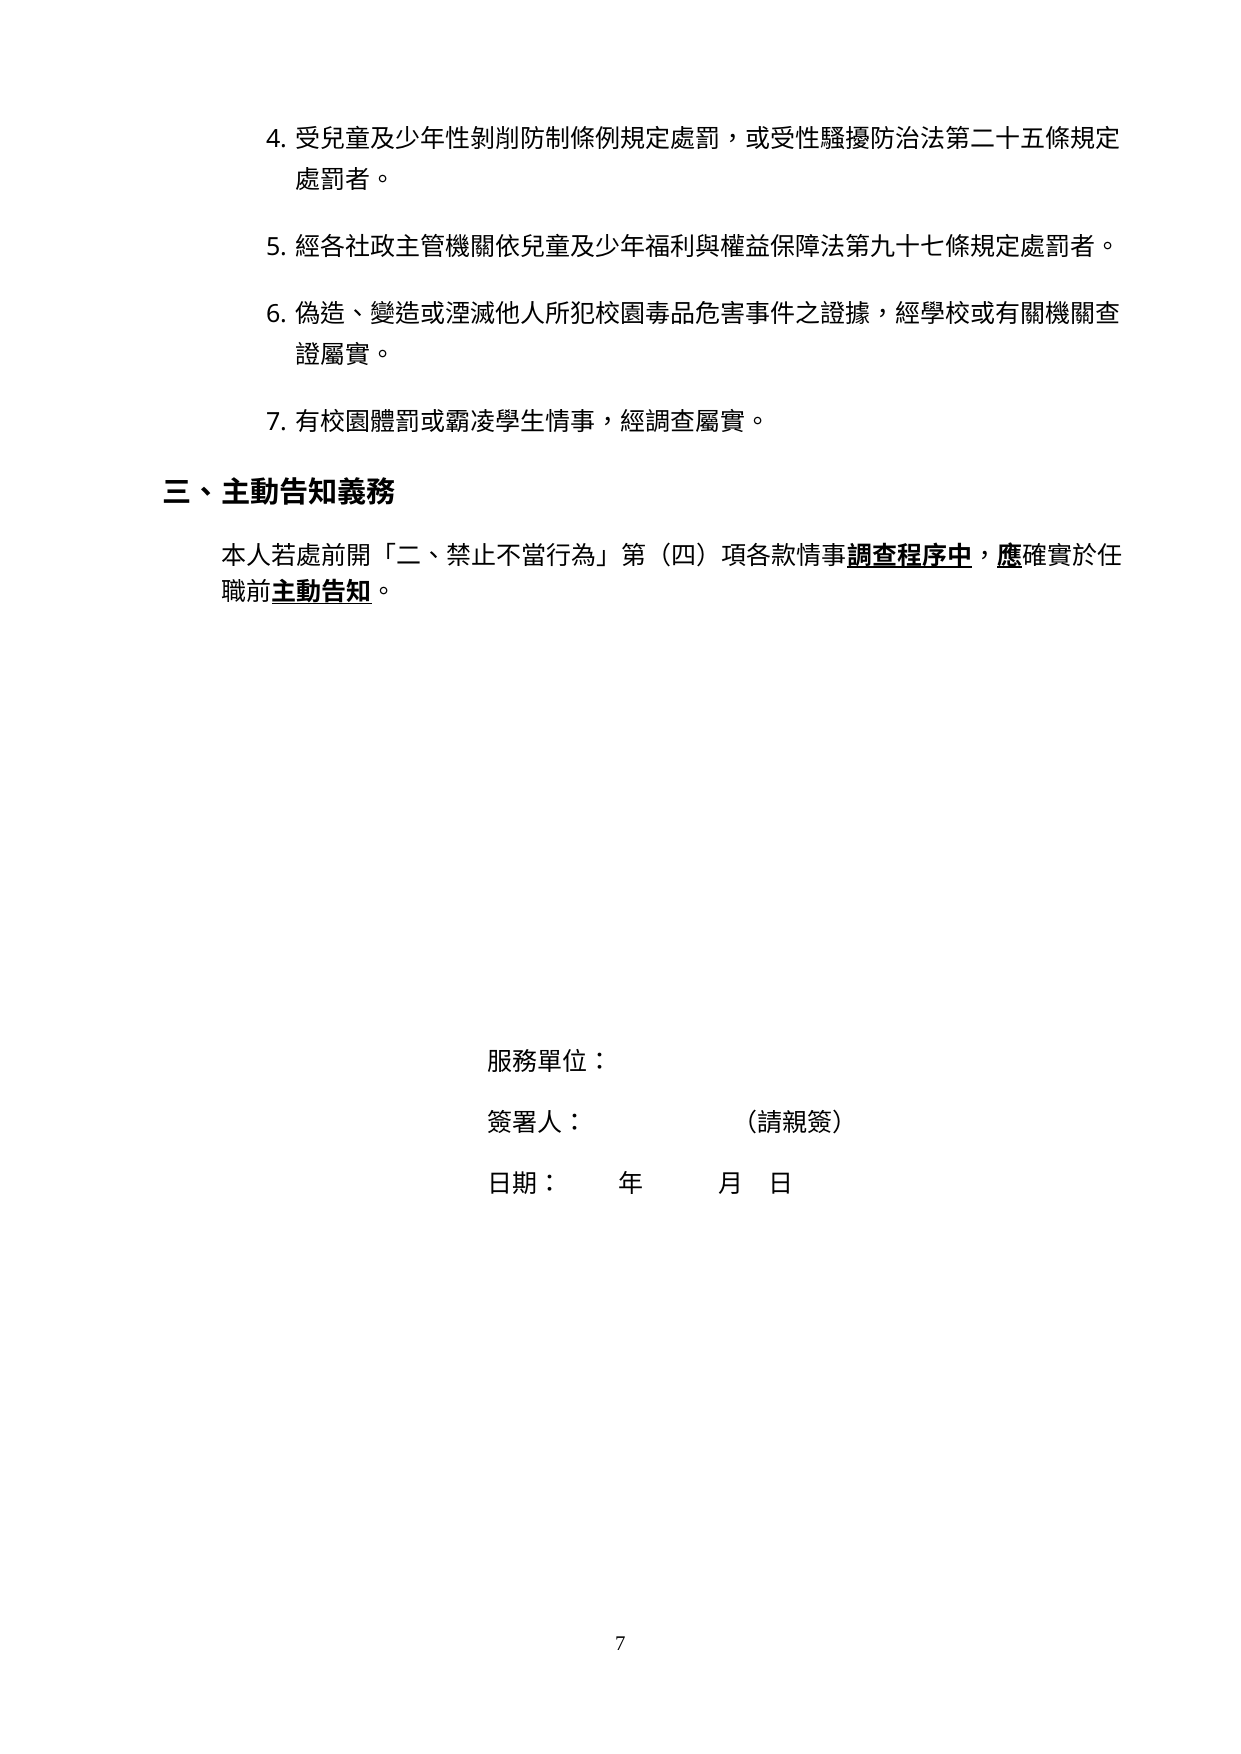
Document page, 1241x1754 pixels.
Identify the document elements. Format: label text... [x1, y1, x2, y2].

list 有校園體罰或霸凌學生情事，經調查屬實。 [266, 401, 1122, 438]
list 受兒童及少年性剝削防制條例規定處罰，或受性騷擾防治法第二十五條規定處罰者。 [266, 118, 1122, 196]
list 經各社政主管機關依兒童及少年福利與權益保障法第九十七條規定處罰者。 [266, 226, 1122, 263]
text 三、主動告知義務 [118, 468, 1122, 510]
text 服務單位： [118, 1041, 1122, 1077]
list 偽造、變造或湮滅他人所犯校園毒品危害事件之證據，經學校或有關機關查證屬實。 [266, 293, 1122, 371]
text 本人若處前開「二、禁止不當行為」第（四）項各款情事調查程序中，應確實於任職前主動告知。 [222, 535, 1122, 608]
text 日期： 年 月 日 [118, 1163, 1122, 1200]
text 簽署人： （請親簽） [118, 1102, 1122, 1138]
